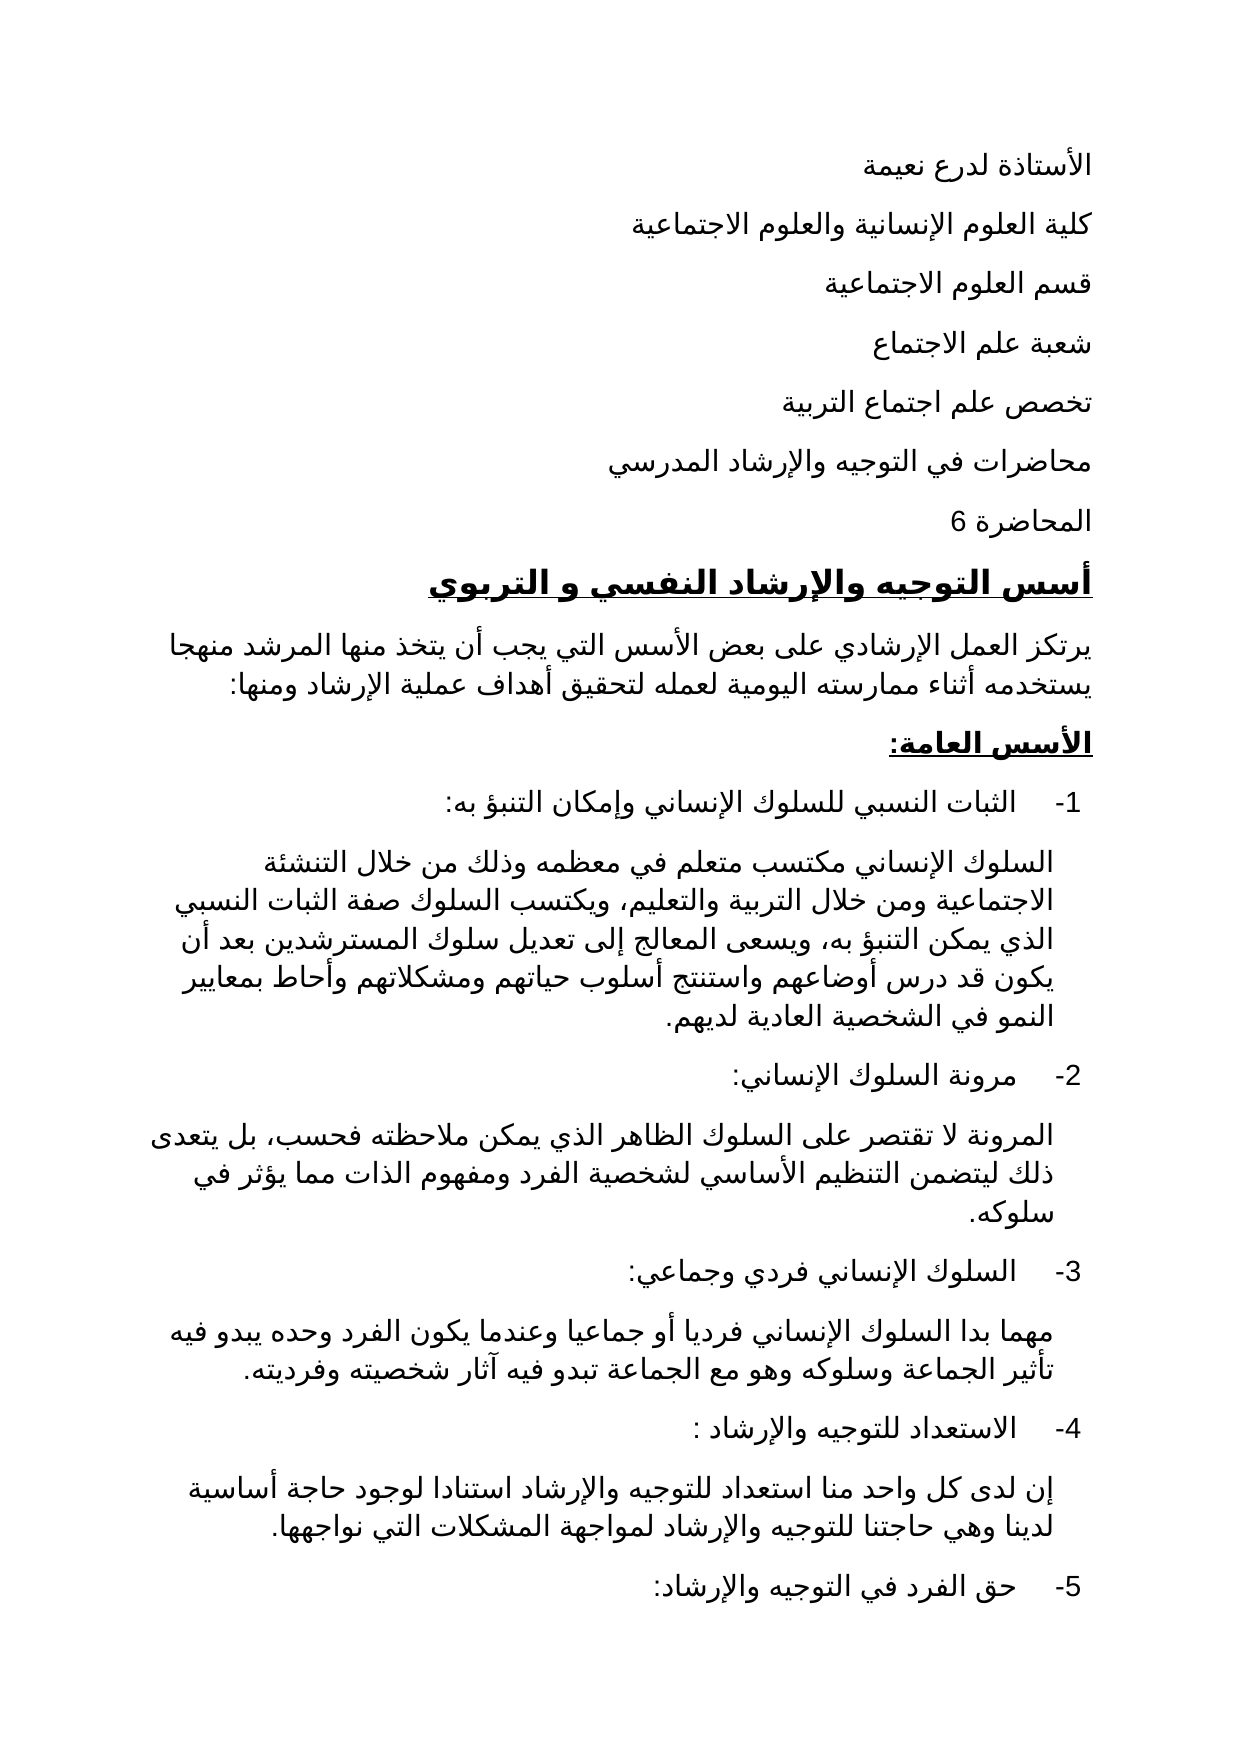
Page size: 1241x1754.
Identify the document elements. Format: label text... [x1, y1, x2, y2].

text تخصص علم اجتماع التربية [148, 385, 1093, 419]
text قسم العلوم الاجتماعية [148, 266, 1093, 300]
text السلوك الإنساني مكتسب متعلم في معظمه وذلك من خلال التنشئة الاجتماعية ومن خلال التربية والتعليم، ويكتسب السلوك صفة الثبات النسبي الذي يمكن التنبؤ به، ويسعى المعالج إلى تعديل سلوك المسترشدين بعد أن يكون قد درس أوضاعهم واستنتج أسلوب حياتهم ومشكلاتهم وأحاط بمعايير النمو في الشخصية العادية لديهم. [148, 845, 1055, 1033]
list مرونة السلوك الإنساني: [148, 1058, 1055, 1092]
text الأستاذة لدرع نعيمة [148, 148, 1093, 181]
text المرونة لا تقتصر على السلوك الظاهر الذي يمكن ملاحظته فحسب، بل يتعدى ذلك ليتضمن التنظيم الأساسي لشخصية الفرد ومفهوم الذات مما يؤثر في سلوكه. [148, 1118, 1055, 1228]
text أسس التوجيه والإرشاد النفسي و التربوي [148, 563, 1093, 602]
text يرتكز العمل الإرشادي على بعض الأسس التي يجب أن يتخذ منها المرشد منهجا يستخدمه أثناء ممارسته اليومية لعمله لتحقيق أهداف عملية الإرشاد ومنها: [148, 628, 1093, 700]
text المحاضرة 6 [148, 504, 1093, 537]
text شعبة علم الاجتماع [148, 326, 1093, 359]
text الأسس العامة: [148, 726, 1093, 760]
text كلية العلوم الإنسانية والعلوم الاجتماعية [148, 207, 1093, 241]
list الاستعداد للتوجيه والإرشاد : [148, 1412, 1055, 1445]
text إن لدى كل واحد منا استعداد للتوجيه والإرشاد استنادا لوجود حاجة أساسية لدينا وهي حاجتنا للتوجيه والإرشاد لمواجهة المشكلات التي نواجهها. [148, 1471, 1055, 1543]
list حق الفرد في التوجيه والإرشاد: [148, 1569, 1055, 1602]
list السلوك الإنساني فردي وجماعي: [148, 1254, 1055, 1288]
list الثبات النسبي للسلوك الإنساني وإمكان التنبؤ به: [148, 786, 1055, 819]
text مهما بدا السلوك الإنساني فرديا أو جماعيا وعندما يكون الفرد وحده يبدو فيه تأثير الجماعة وسلوكه وهو مع الجماعة تبدو فيه آثار شخصيته وفرديته. [148, 1314, 1055, 1386]
text محاضرات في التوجيه والإرشاد المدرسي [148, 444, 1093, 478]
